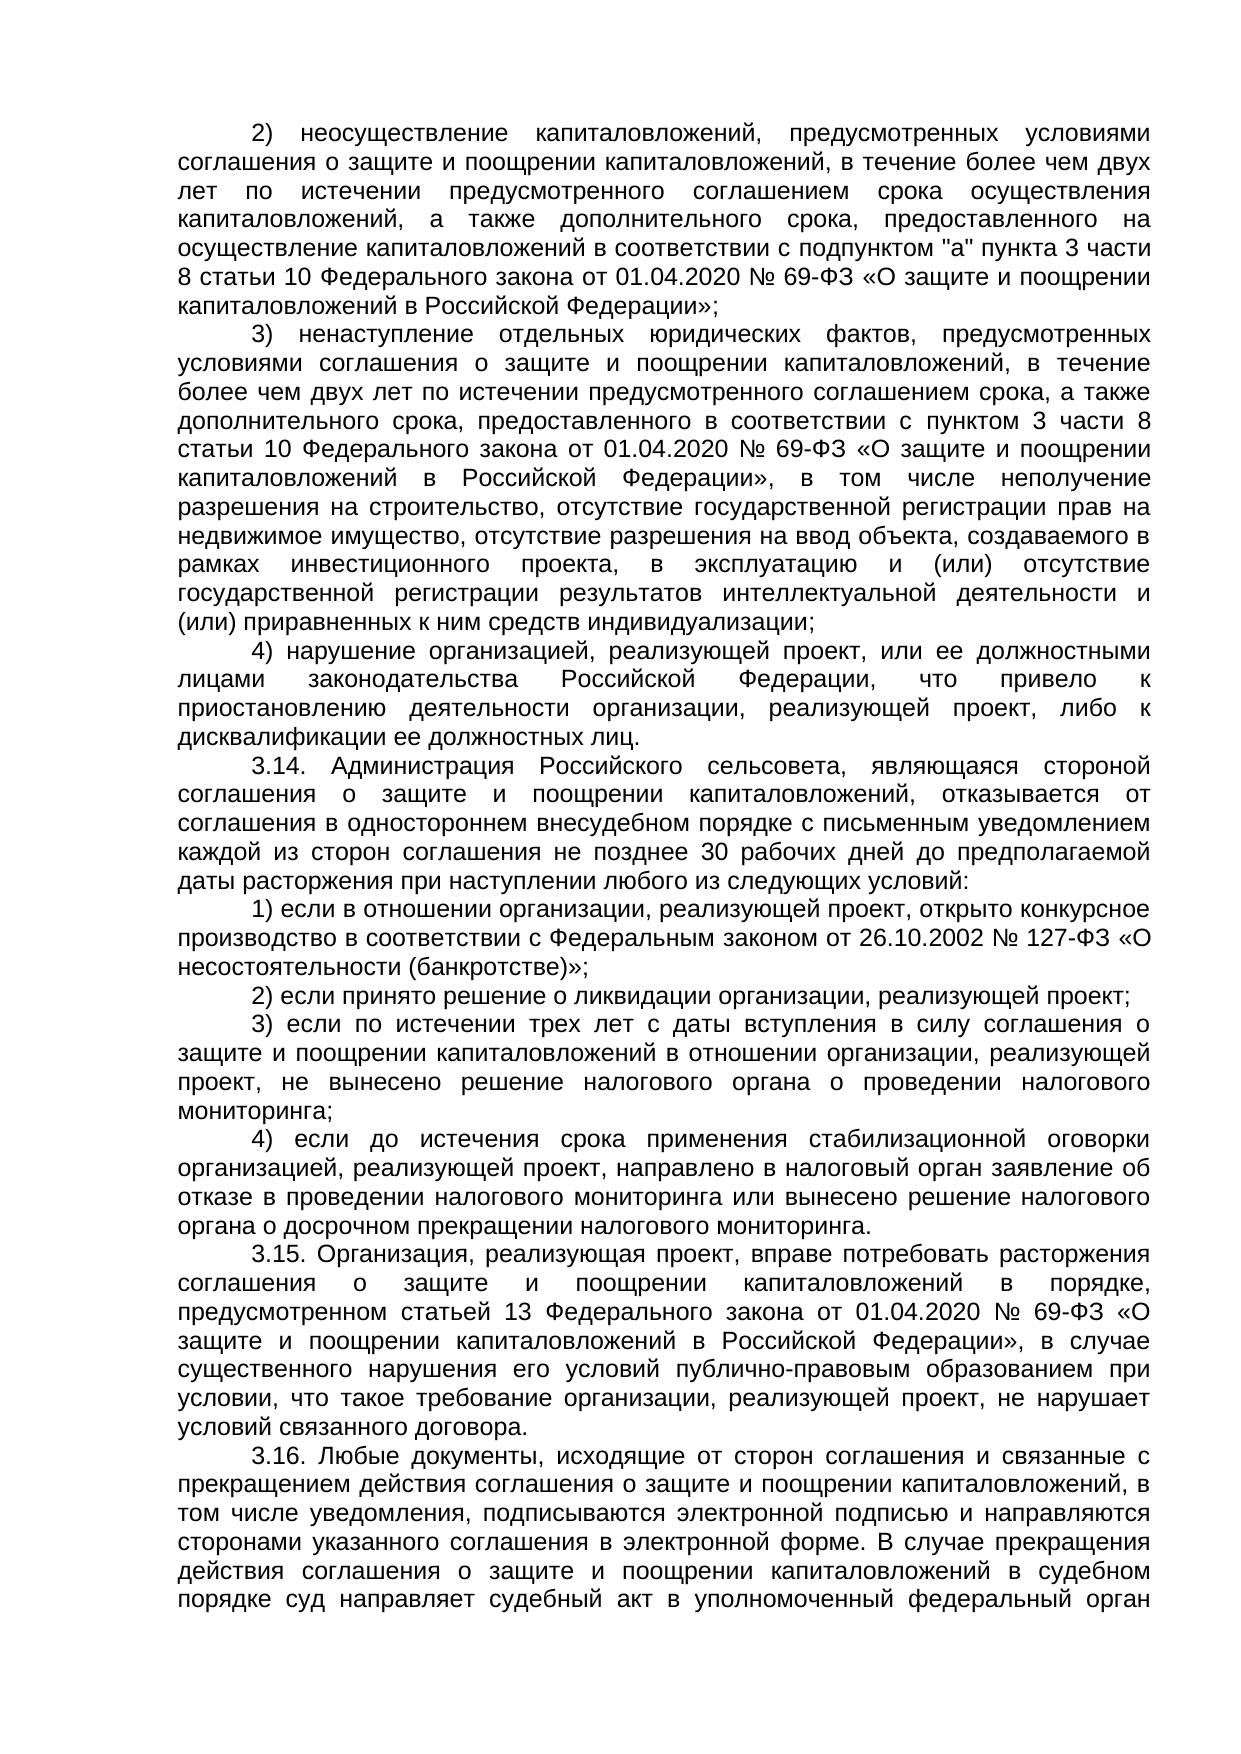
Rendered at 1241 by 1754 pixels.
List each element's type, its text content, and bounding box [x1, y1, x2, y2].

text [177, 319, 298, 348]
text 3.15. Организация, реализующая проект, вправе потребовать расторжения соглашения о защите и поощрении капиталовложений в порядке, предусмотренном статьей 13 Федерального закона от 01.04.2020 № 69-ФЗ «О защите и поощрении капиталовложений в Российской Федерации», в случае существенного нарушения его условий публично-правовым образованием при условии, что такое требование организации, реализующей проект, не нарушает условий связанного договора. [177, 1239, 1152, 1441]
text 2) если принято решение о ликвидации организации, реализующей проект; [177, 981, 1152, 1009]
text 3) если по истечении трех лет с даты вступления в силу соглашения о защите и поощрении капиталовложений в отношении организации, реализующей проект, не вынесено решение налогового органа о проведении налогового мониторинга; [177, 1009, 1152, 1124]
text 4) нарушение организацией, реализующей проект, или ее должностными лицами законодательства Российской Федерации, что привело к приостановлению деятельности организации, реализующей проект, либо к дисквалификации ее должностных лиц. [177, 636, 1152, 751]
text 3.14. Администрация Российского сельсовета, являющаяся стороной соглашения о защите и поощрении капиталовложений, отказывается от соглашения в одностороннем внесудебном порядке с письменным уведомлением каждой из сторон соглашения не позднее 30 рабочих дней до предполагаемой даты расторжения при наступлении любого из следующих условий: [177, 751, 1152, 894]
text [177, 1441, 1152, 1613]
text 2) неосуществление капиталовложений, предусмотренных условиями соглашения о защите и поощрении капиталовложений, в течение более чем двух лет по истечении предусмотренного соглашением срока осуществления капиталовложений, а также дополнительного срока, предоставленного на осуществление капиталовложений в соответствии с подпунктом "а" пункта 3 части 8 статьи 10 Федерального закона от 01.04.2020 № 69-ФЗ «О защите и поощрении капиталовложений в Российской Федерации»; [177, 262, 1152, 319]
text 4) если до истечения срока применения стабилизационной оговорки организацией, реализующей проект, направлено в налоговый орган заявление об отказе в проведении налогового мониторинга или вынесено решение налогового органа о досрочном прекращении налогового мониторинга. [177, 1124, 1152, 1239]
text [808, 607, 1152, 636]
text 1) если в отношении организации, реализующей проект, открыто конкурсное производство в соответствии с Федеральным законом от 26.10.2002 № 127-ФЗ «О несостоятельности (банкротстве)»; [177, 894, 1152, 981]
text 3) ненаступление отдельных юридических фактов, предусмотренных условиями соглашения о защите и поощрении капиталовложений, в течение более чем двух лет по истечении предусмотренного соглашением срока, а также дополнительного срока, предоставленного в соответствии с пунктом 3 части 8 статьи 10 Федерального закона от 01.04.2020 № 69-ФЗ «О защите и поощрении капиталовложений в Российской Федерации», в том числе неполучение разрешения на строительство, отсутствие государственной регистрации прав на недвижимое имущество, отсутствие разрешения на ввод объекта, создаваемого в рамках инвестиционного проекта, в эксплуатацию и (или) отсутствие государственной регистрации результатов интеллектуальной деятельности и (или) приравненных к ним средств индивидуализации; [177, 434, 1152, 492]
text 2) неосуществление капиталовложений, предусмотренных условиями соглашения о защите и поощрении капиталовложений, в течение более чем двух лет по истечении предусмотренного соглашением срока осуществления капиталовложений, а также дополнительного срока, предоставленного на осуществление капиталовложений в соответствии с подпунктом "а" пункта 3 части 8 статьи 10 Федерального закона от 01.04.2020 № 69-ФЗ «О защите и поощрении капиталовложений в Российской Федерации»; [177, 118, 1152, 204]
